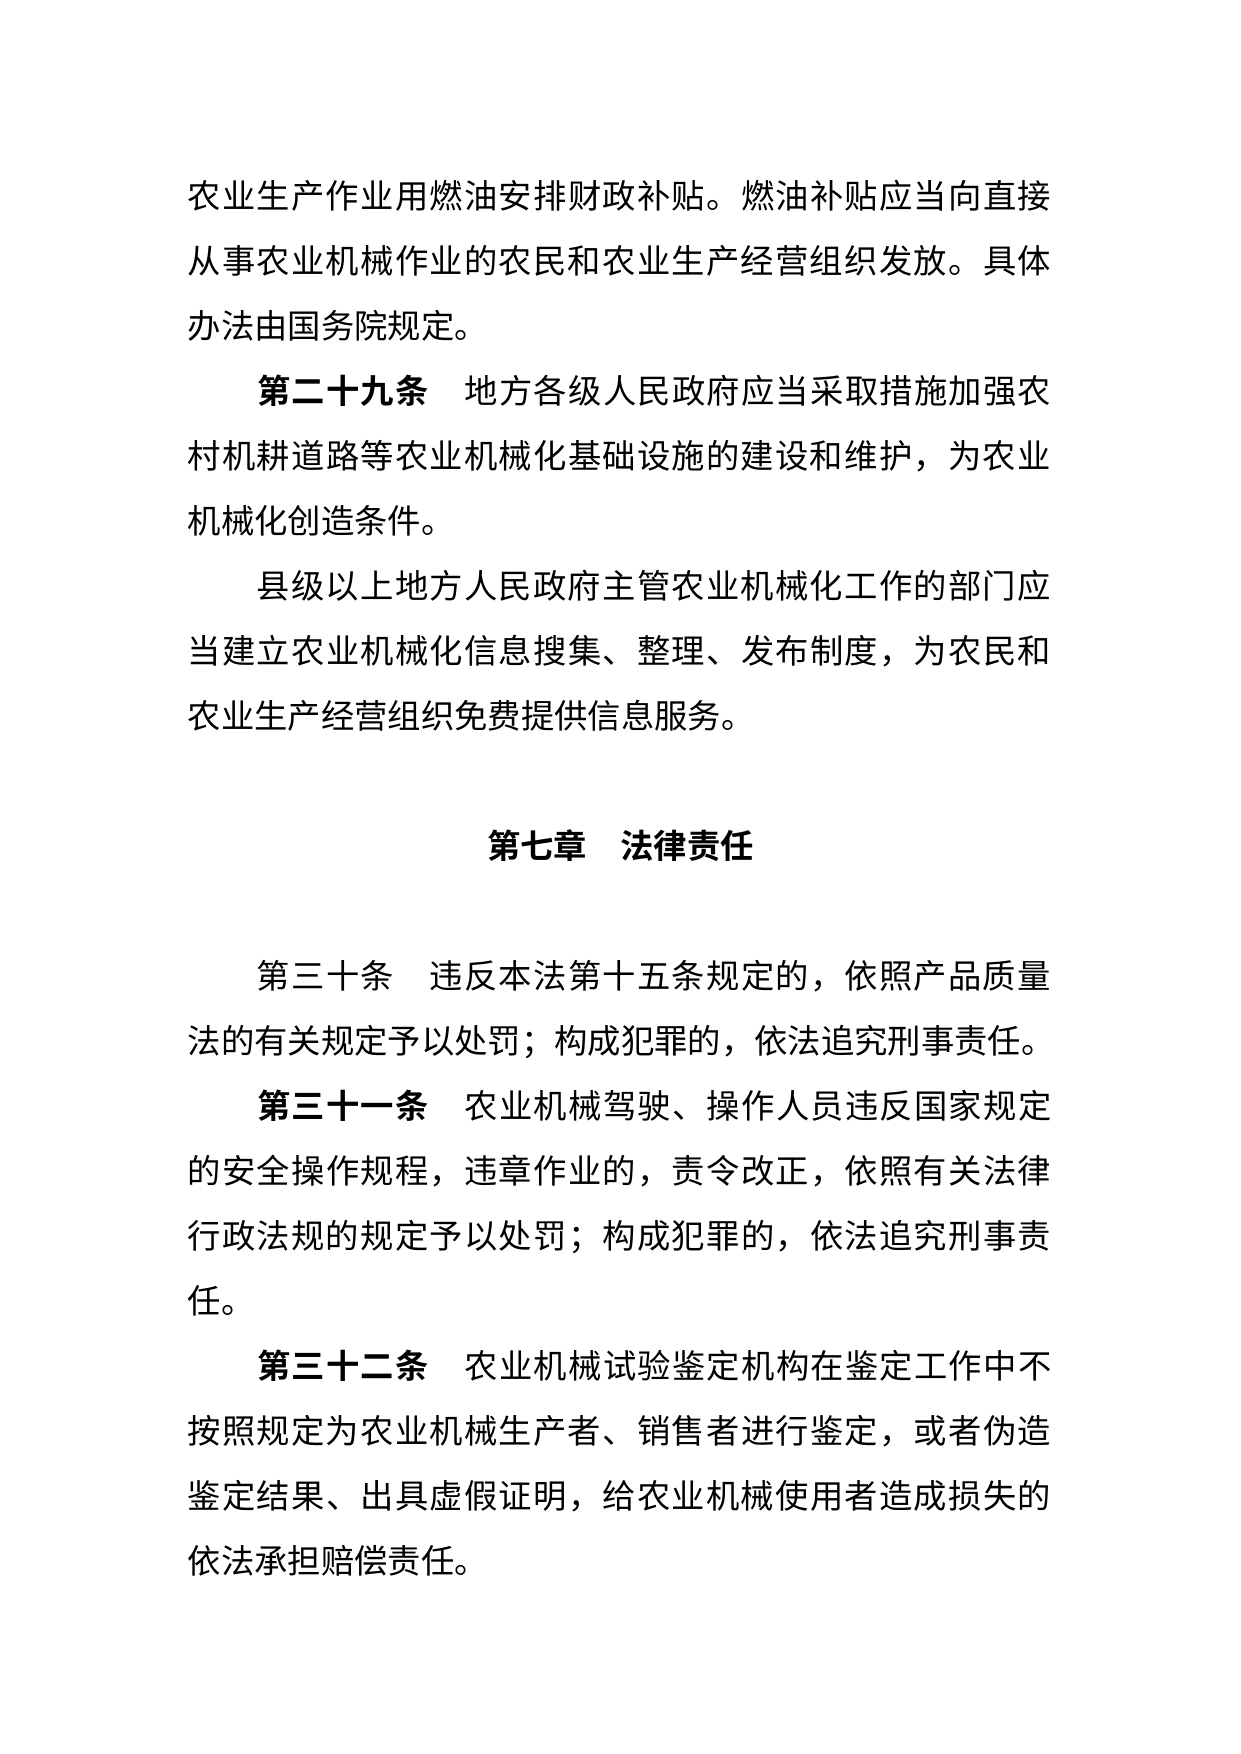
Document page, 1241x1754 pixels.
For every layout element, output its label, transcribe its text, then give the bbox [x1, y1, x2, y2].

text 第三十二条 农业机械试验鉴定机构在鉴定工作中不按照规定为农业机械生产者、销售者进行鉴定，或者伪造鉴定结果、出具虚假证明，给农业机械使用者造成损失的，依法承担赔偿责任。 [187, 1332, 1053, 1592]
text 第七章 法律责任 [187, 812, 1053, 877]
text 第三十条 违反本法第十五条规定的，依照产品质量法的有关规定予以处罚；构成犯罪的，依法追究刑事责任。 [187, 942, 1053, 1072]
text 县级以上地方人民政府主管农业机械化工作的部门应当建立农业机械化信息搜集、整理、发布制度，为农民和农业生产经营组织免费提供信息服务。 [187, 552, 1053, 747]
text 第三十一条 农业机械驾驶、操作人员违反国家规定的安全操作规程，违章作业的，责令改正，依照有关法律、行政法规的规定予以处罚；构成犯罪的，依法追究刑事责任。 [187, 1072, 1053, 1332]
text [187, 162, 1053, 357]
text 第二十九条 地方各级人民政府应当采取措施加强农村机耕道路等农业机械化基础设施的建设和维护，为农业机械化创造条件。 [187, 357, 1053, 552]
